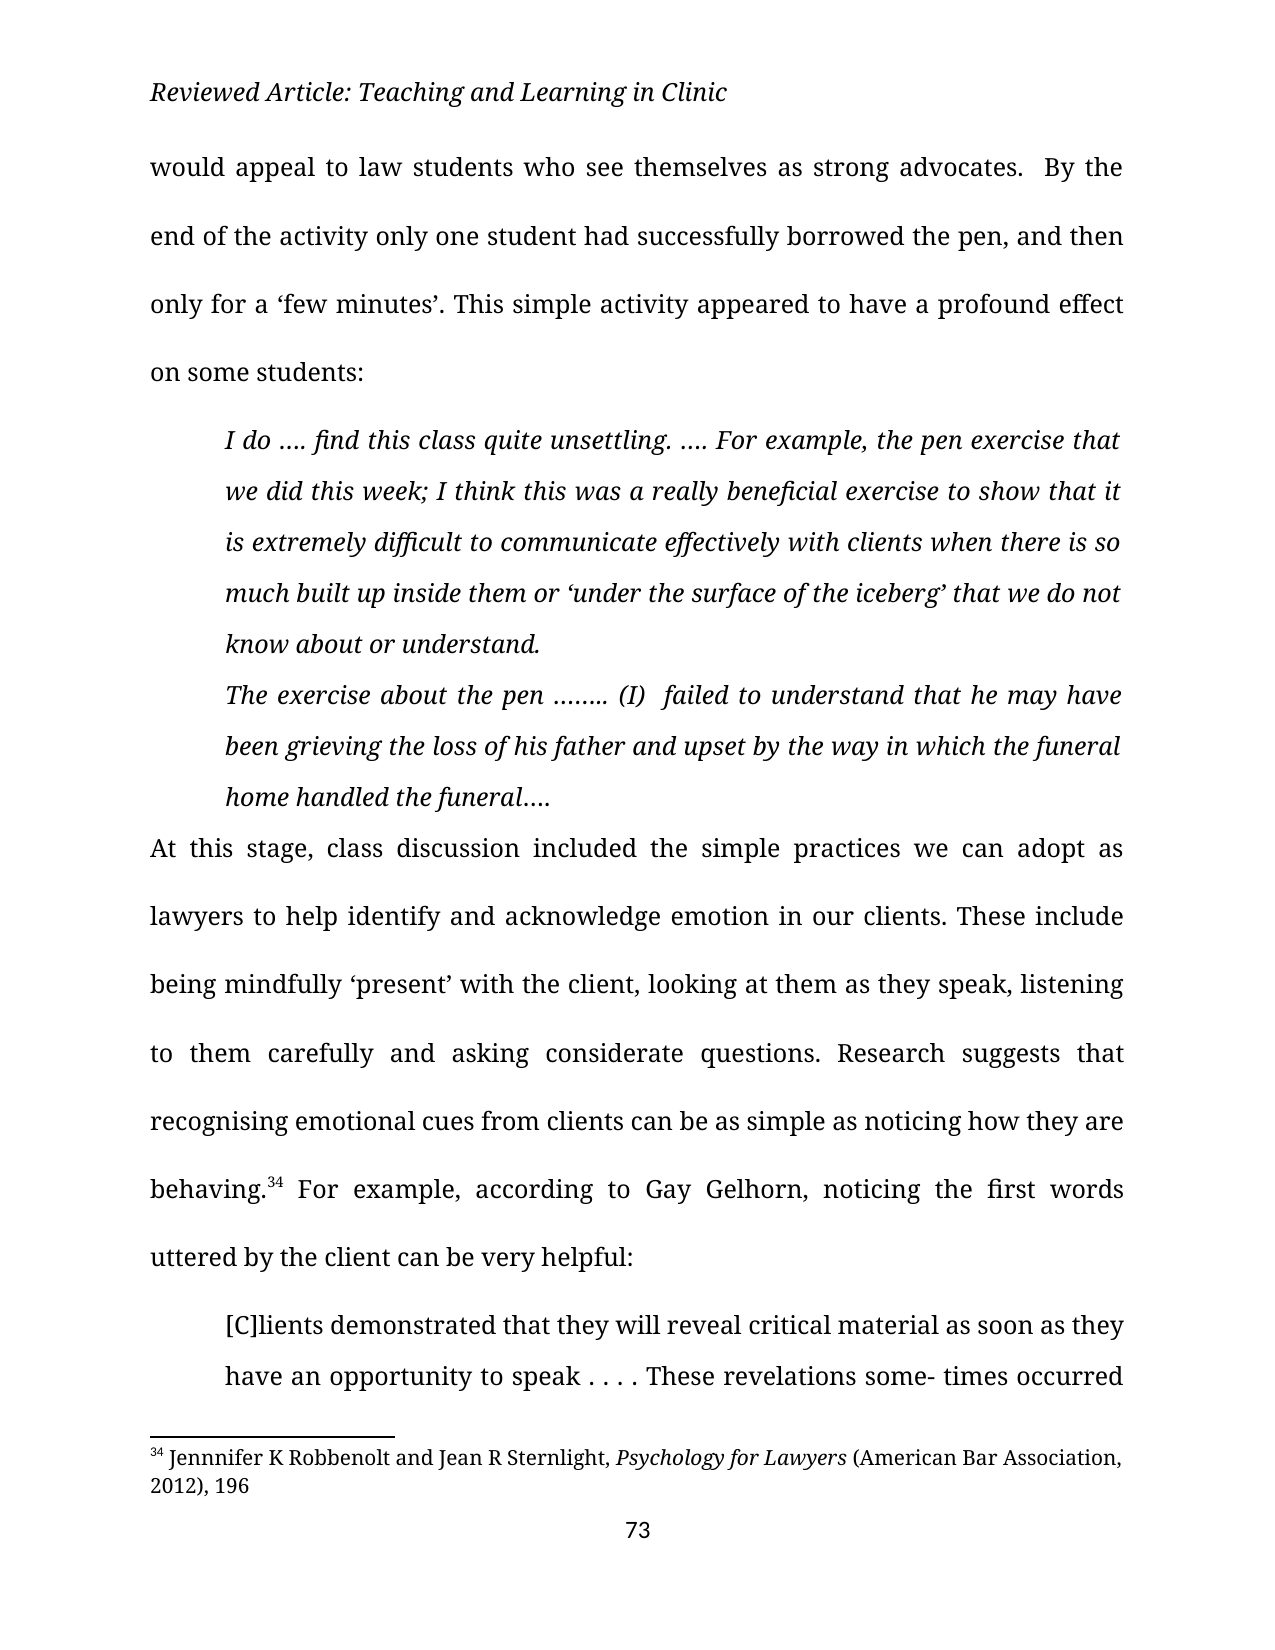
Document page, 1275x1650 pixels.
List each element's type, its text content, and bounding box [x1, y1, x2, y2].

text The exercise about the pen …….. (I) failed to understand that he may have been grieving the loss of his father and upset by the way in which the funeral home handled the funeral…. [225, 678, 1125, 814]
text At this stage, class discussion included the simple practices we can adopt as lawyers to help identify and acknowledge emotion in our clients. These include being mindfully ‘present’ with the client, looking at them as they speak, listening to them carefully and asking considerate questions. Research suggests that recognising emotional cues from clients can be as simple as noticing how they are behaving. For example, according to Gay Gelhorn, noticing the first words uttered by the client can be very helpful: [150, 831, 1125, 1274]
text I do …. find this class quite unsettling. …. For example, the pen exercise that we did this week; I think this was a really beneficial exercise to show that it is extremely difficult to communicate effectively with clients when there is so much built up inside them or ‘under the surface of the iceberg’ that we do not know about or understand. [225, 422, 1125, 661]
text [150, 150, 1125, 388]
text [225, 1308, 1125, 1393]
